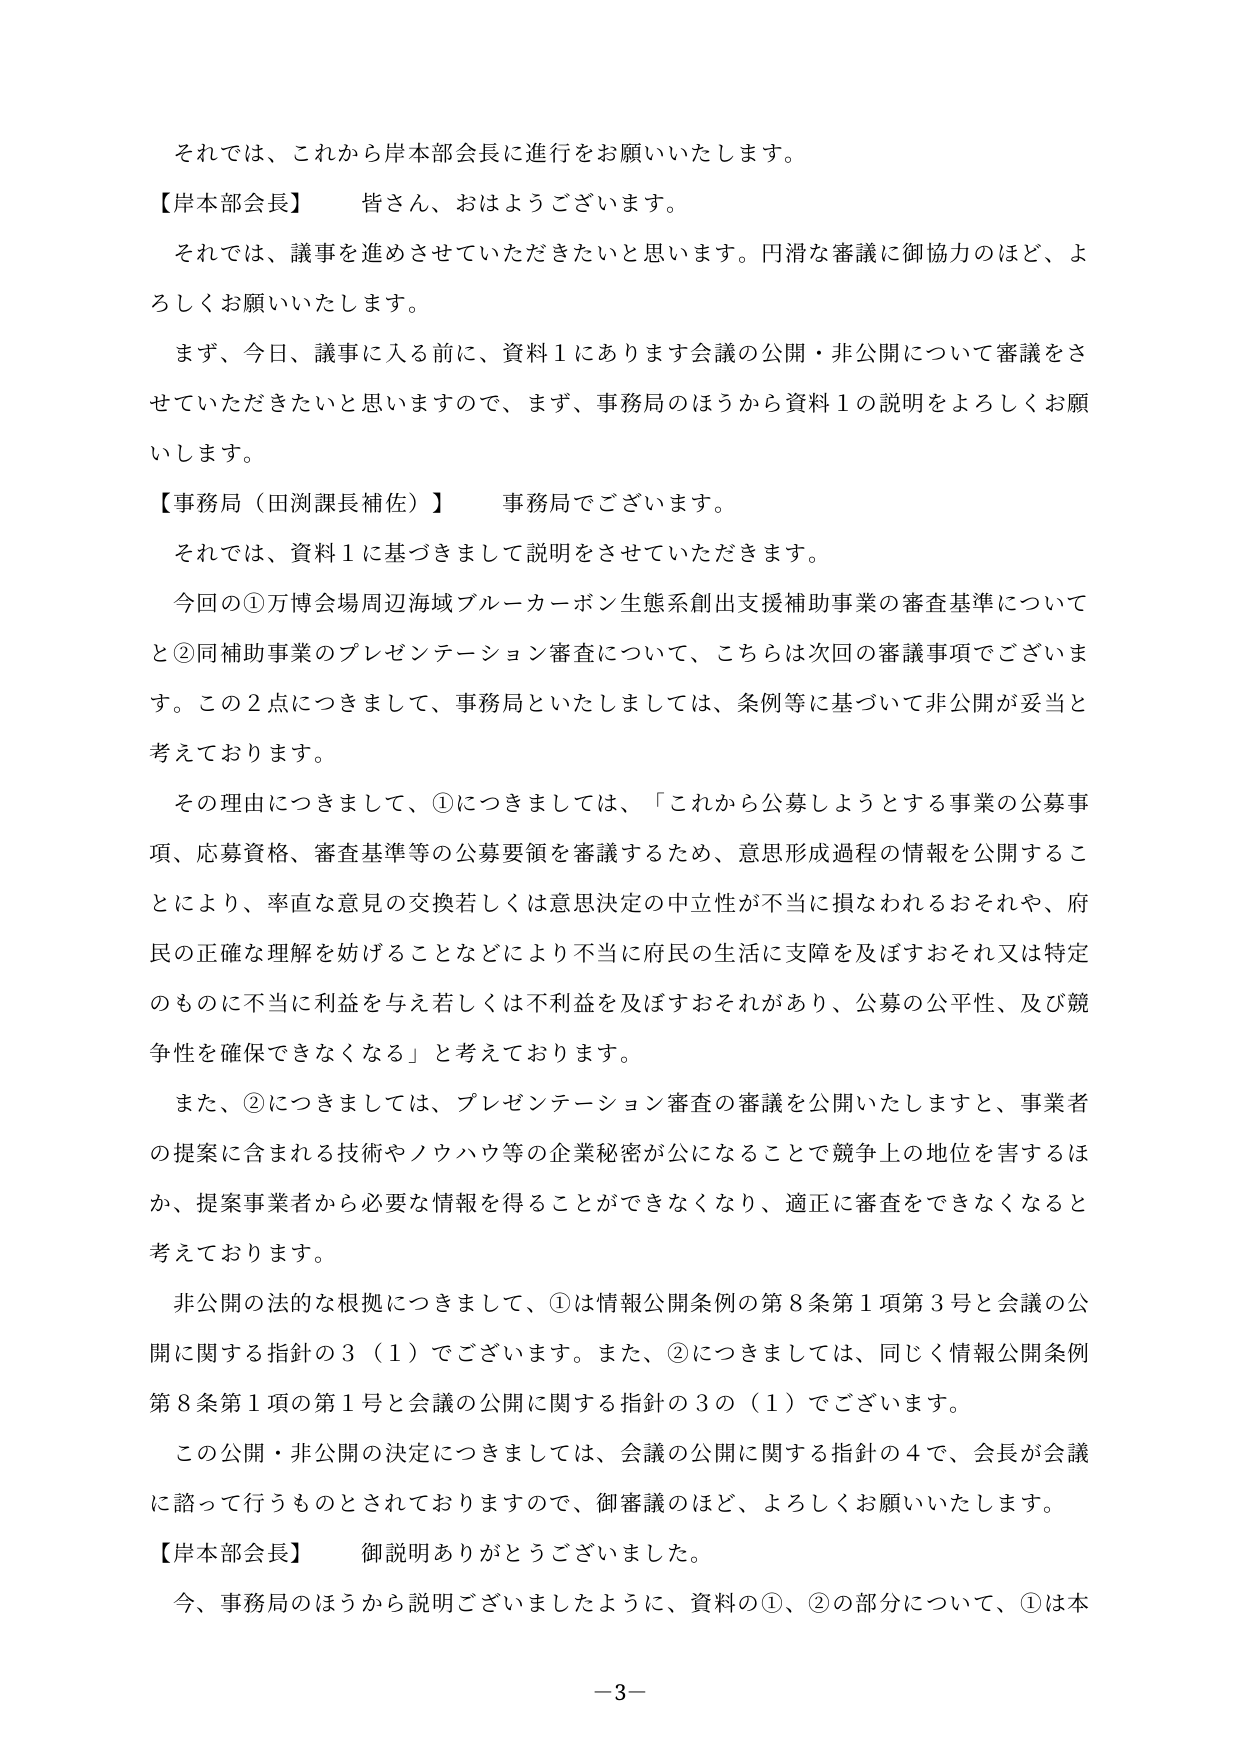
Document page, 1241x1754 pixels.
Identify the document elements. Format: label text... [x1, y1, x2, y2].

text 非公開の法的な根拠につきまして、①は情報公開条例の第８条第１項第３号と会議の公開に関する指針の３（１）でございます。また、②につきましては、同じく情報公開条例第８条第１項の第１号と会議の公開に関する指針の３の（１）でございます。 [149, 1277, 1091, 1427]
text 【岸本部会長】 御説明ありがとうございました。 [149, 1527, 1091, 1577]
text また、②につきましては、プレゼンテーション審査の審議を公開いたしますと、事業者の提案に含まれる技術やノウハウ等の企業秘密が公になることで競争上の地位を害するほか、提案事業者から必要な情報を得ることができなくなり、適正に審査をできなくなると考えております。 [149, 1077, 1091, 1277]
text 今回の①万博会場周辺海域ブルーカーボン生態系創出支援補助事業の審査基準についてと②同補助事業のプレゼンテーション審査について、こちらは次回の審議事項でございます。この２点につきまして、事務局といたしましては、条例等に基づいて非公開が妥当と考えております。 [149, 577, 1091, 777]
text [149, 1577, 1091, 1627]
text 【岸本部会長】 皆さん、おはようございます。 [149, 177, 1091, 227]
text それでは、資料１に基づきまして説明をさせていただきます。 [149, 527, 1091, 577]
text まず、今日、議事に入る前に、資料１にあります会議の公開・非公開について審議をさせていただきたいと思いますので、まず、事務局のほうから資料１の説明をよろしくお願いします。 [149, 327, 1091, 477]
text この公開・非公開の決定につきましては、会議の公開に関する指針の４で、会長が会議に諮って行うものとされておりますので、御審議のほど、よろしくお願いいたします。 [149, 1427, 1091, 1527]
text それでは、議事を進めさせていただきたいと思います。円滑な審議に御協力のほど、よろしくお願いいたします。 [149, 227, 1091, 327]
text 【事務局（田渕課長補佐）】 事務局でございます。 [149, 477, 1091, 527]
text それでは、これから岸本部会長に進行をお願いいたします。 [149, 127, 1091, 177]
text その理由につきまして、①につきましては、「これから公募しようとする事業の公募事項、応募資格、審査基準等の公募要領を審議するため、意思形成過程の情報を公開することにより、率直な意見の交換若しくは意思決定の中立性が不当に損なわれるおそれや、府民の正確な理解を妨げることなどにより不当に府民の生活に支障を及ぼすおそれ又は特定のものに不当に利益を与え若しくは不利益を及ぼすおそれがあり、公募の公平性、及び競争性を確保できなくなる」と考えております。 [149, 777, 1091, 1077]
